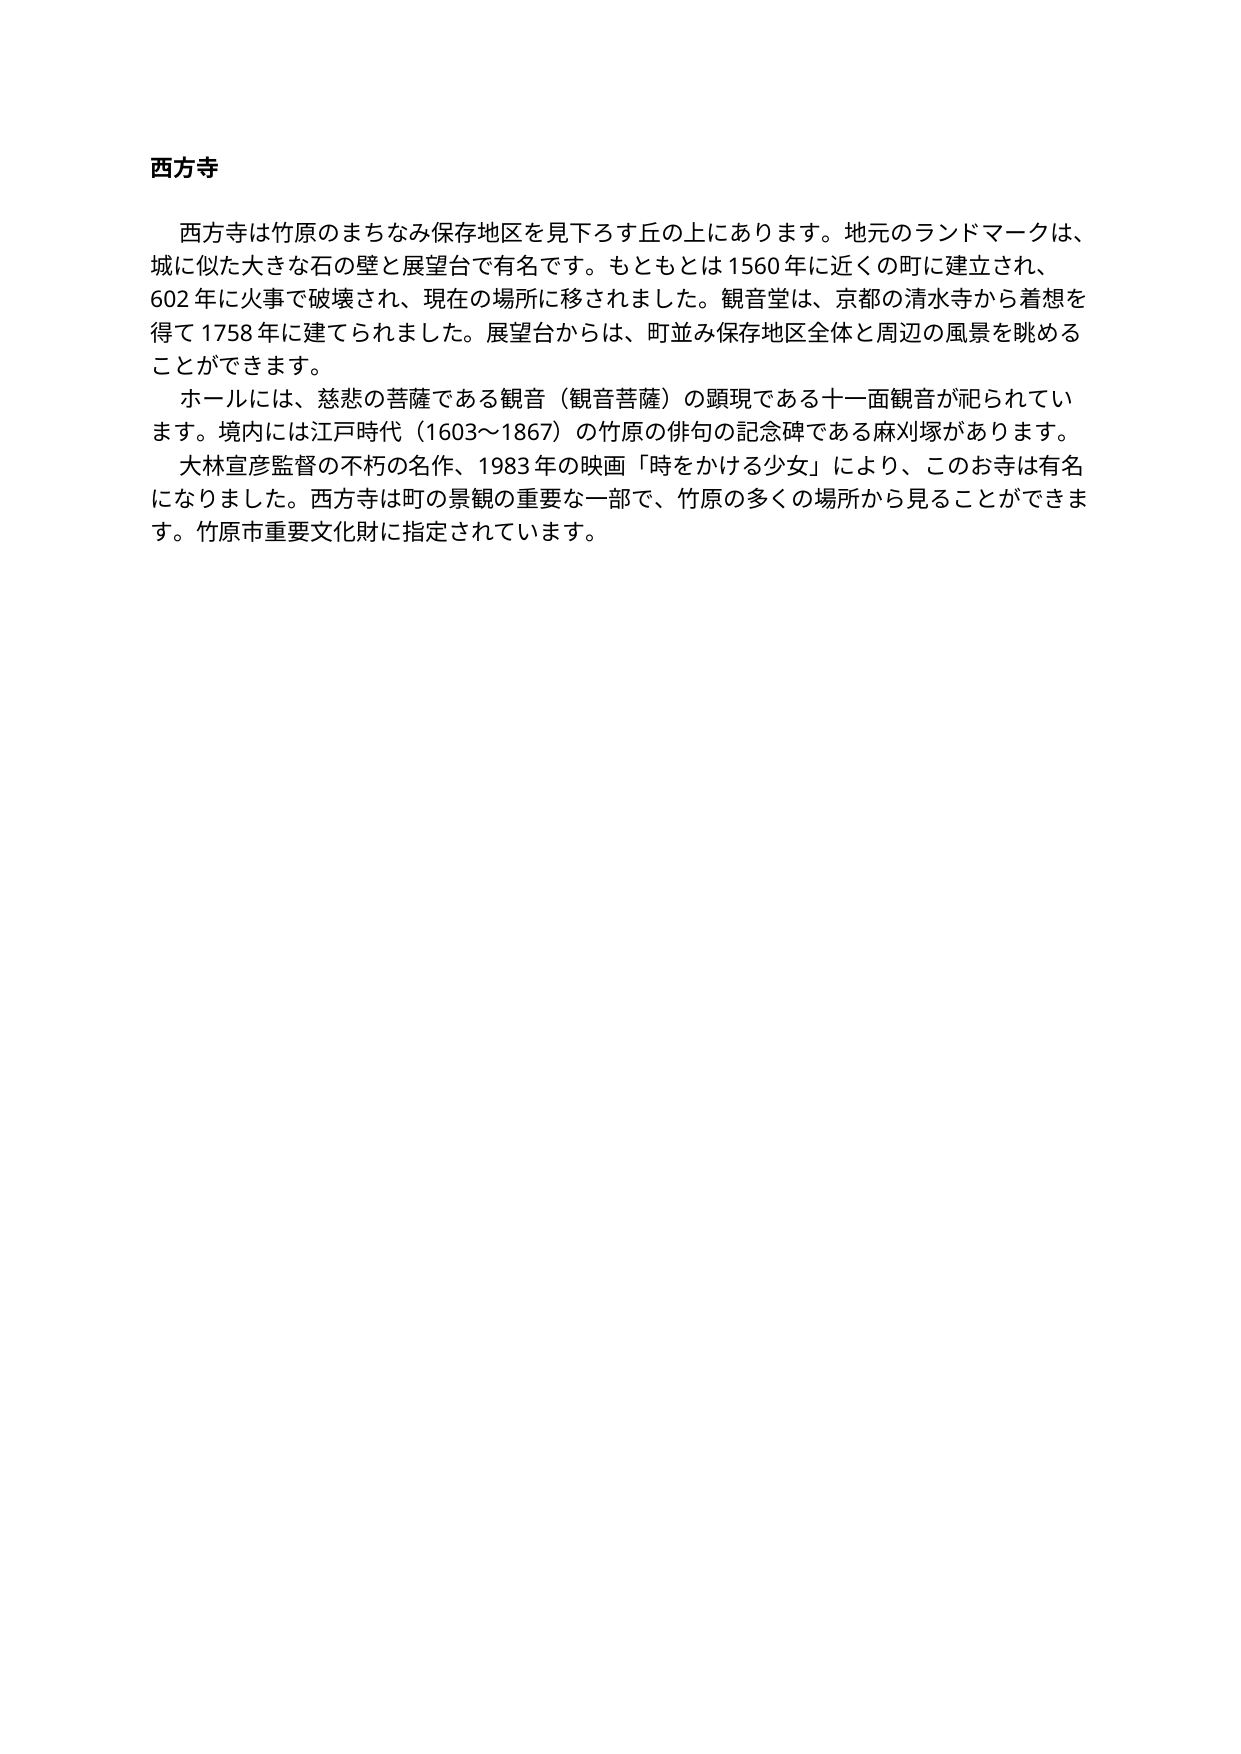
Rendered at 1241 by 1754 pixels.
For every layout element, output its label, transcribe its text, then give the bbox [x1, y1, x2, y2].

text 大林宣彦監督の不朽の名作、1983年の映画「時をかける少女」により、このお寺は有名になりました。西方寺は町の景観の重要な一部で、竹原の多くの場所から見ることができます。竹原市重要文化財に指定されています。 [150, 447, 1090, 547]
text 西方寺は竹原のまちなみ保存地区を見下ろす丘の上にあります。地元のランドマークは、城に似た大きな石の壁と展望台で有名です。もともとは1560年に近くの町に建立され、602年に火事で破壊され、現在の場所に移されました。観音堂は、京都の清水寺から着想を得て1758年に建てられました。展望台からは、町並み保存地区全体と周辺の風景を眺めることができます。 [150, 214, 1090, 381]
text ホールには、慈悲の菩薩である観音（観音菩薩）の顕現である十一面観音が祀られています。境内には江戸時代（1603〜1867）の竹原の俳句の記念碑である麻刈塚があります。 [150, 381, 1090, 447]
text 西方寺 [150, 150, 1090, 183]
